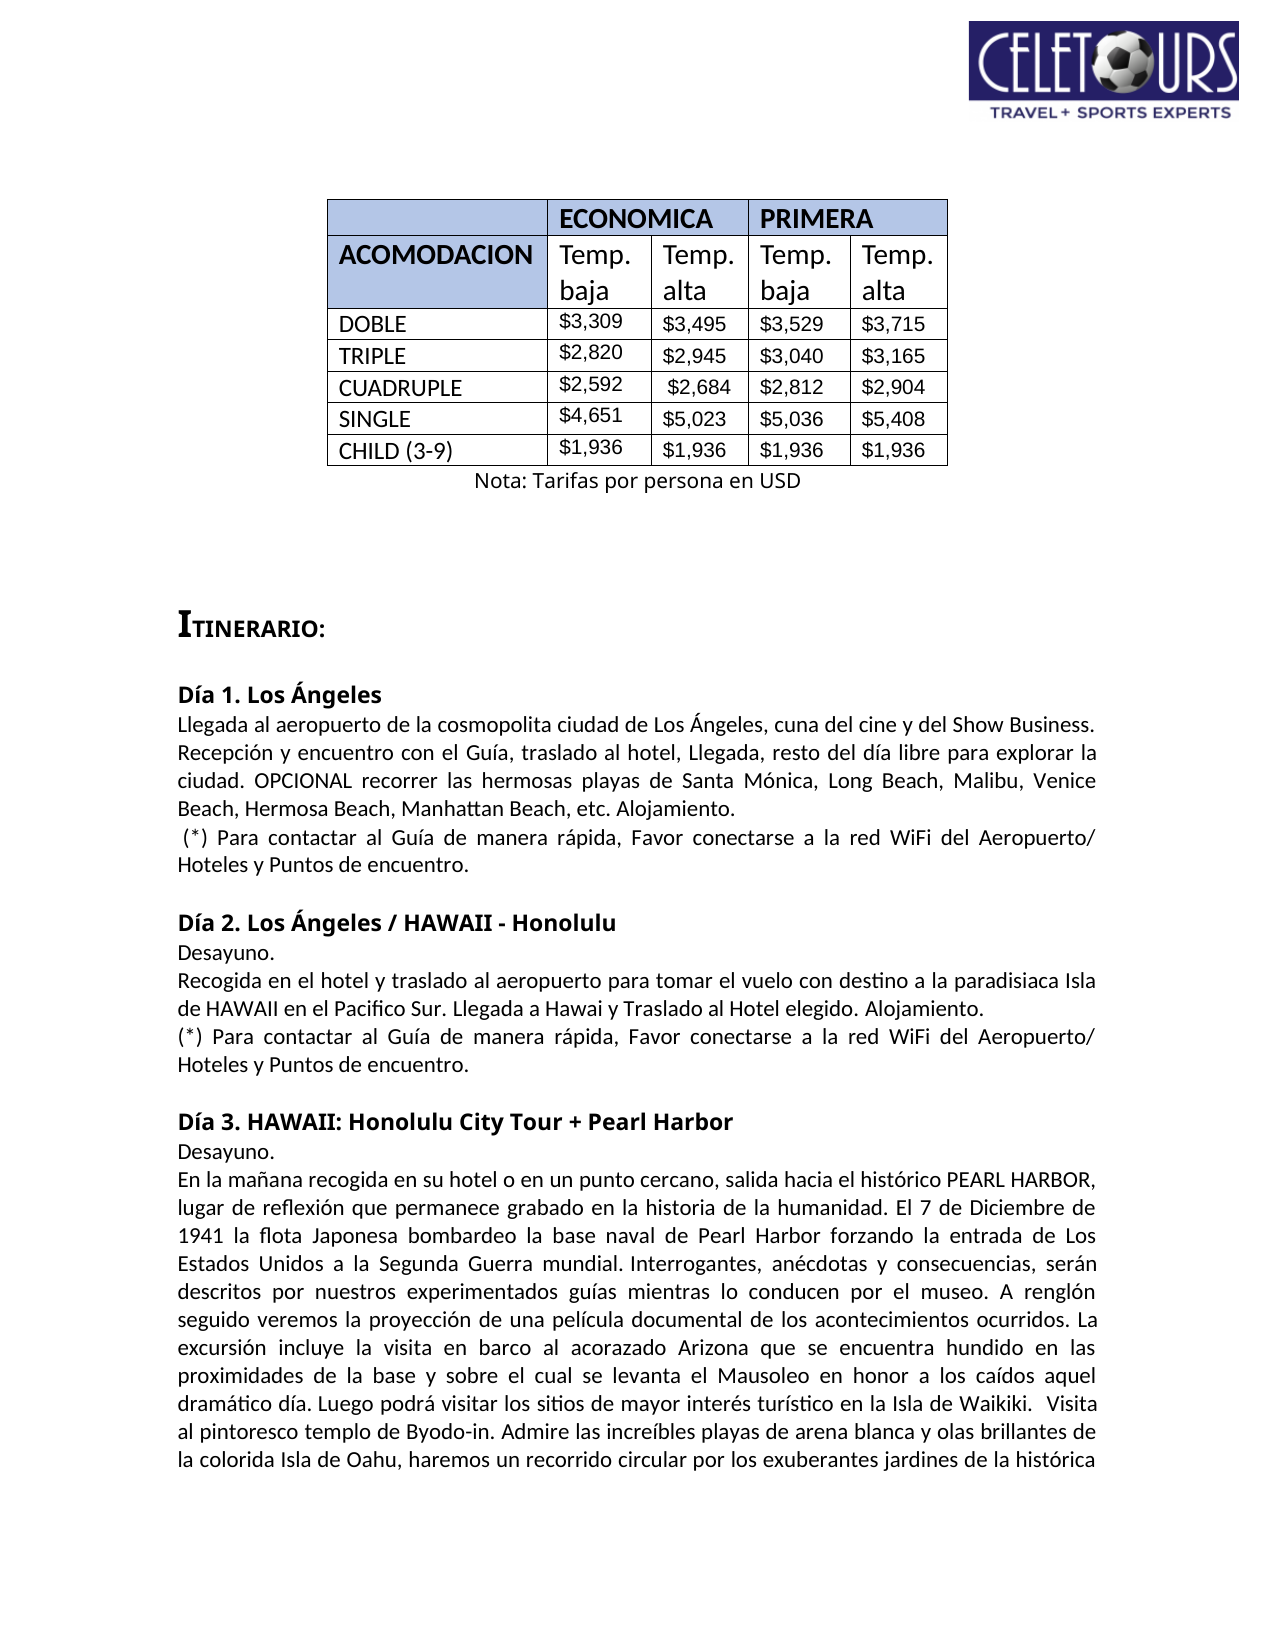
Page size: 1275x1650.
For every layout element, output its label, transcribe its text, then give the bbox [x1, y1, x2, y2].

table_cell $5,408 [851, 403, 947, 434]
table_cell $4,651 [548, 403, 651, 434]
table_cell $3,165 [851, 340, 947, 371]
text Desayuno. [177, 1137, 1098, 1165]
table_cell $3,495 [652, 309, 748, 339]
table_cell $5,036 [749, 403, 850, 434]
table_cell $1,936 [749, 435, 850, 465]
text (*) Para contactar al Guía de manera rápida, Favor conectarse a la red WiFi del Aeropuerto/ Hoteles y Puntos de encuentro. [177, 1022, 1098, 1078]
text Día 1. Los Ángeles [177, 679, 1098, 711]
text Nota: Tarifas por persona en USD [177, 466, 1098, 495]
table_cell $2,812 [749, 372, 850, 402]
table_cell Temp. baja [749, 236, 850, 308]
table_header [328, 200, 547, 235]
table_cell $5,023 [652, 403, 748, 434]
table_cell $1,936 [851, 435, 947, 465]
text Recogida en el hotel y traslado al aeropuerto para tomar el vuelo con destino a la paradisiaca Isla de HAWAII en el Pacifico Sur. Llegada a Hawai y Traslado al Hotel elegido. Alojamiento. [177, 966, 1098, 1022]
table_cell Temp. alta [652, 236, 748, 308]
table_cell $3,040 [749, 340, 850, 371]
table_cell CHILD (3-9) [328, 435, 547, 465]
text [177, 1165, 1098, 1473]
text Llegada al aeropuerto de la cosmopolita ciudad de Los Ángeles, cuna del cine y del Show Business. Recepción y encuentro con el Guía, traslado al hotel, Llegada, resto del día libre para explorar la ciudad. OPCIONAL recorrer las hermosas playas de Santa Mónica, Long Beach, Malibu, Venice Beach, Hermosa Beach, Manhattan Beach, etc. Alojamiento. [177, 711, 1098, 823]
text (*) Para contactar al Guía de manera rápida, Favor conectarse a la red WiFi del Aeropuerto/ Hoteles y Puntos de encuentro. [177, 823, 1098, 879]
table_cell ACOMODACION [328, 236, 547, 308]
text Día 3. HAWAII: Honolulu City Tour + Pearl Harbor [177, 1106, 1098, 1137]
text Día 2. Los Ángeles / HAWAII - Honolulu [177, 907, 1098, 938]
table_cell Temp. baja [548, 236, 651, 308]
table_cell $2,820 [548, 340, 651, 371]
text ITINERARIO: [177, 597, 1098, 648]
table_cell DOBLE [328, 309, 547, 339]
table_header PRIMERA [749, 200, 947, 235]
table_cell $3,529 [749, 309, 850, 339]
table_cell TRIPLE [328, 340, 547, 371]
table_cell Temp. alta [851, 236, 947, 308]
table_cell $2,592 [548, 372, 651, 402]
picture [968, 21, 1239, 122]
text Desayuno. [177, 938, 1098, 966]
table_cell CUADRUPLE [328, 372, 547, 402]
table_cell $3,309 [548, 309, 651, 339]
table_cell $1,936 [652, 435, 748, 465]
table_cell $3,715 [851, 309, 947, 339]
table_cell $2,684 [652, 372, 748, 402]
table_header ECONOMICA [548, 200, 748, 235]
table_cell $1,936 [548, 435, 651, 465]
table_cell SINGLE [328, 403, 547, 434]
table_cell $2,904 [851, 372, 947, 402]
table_cell $2,945 [652, 340, 748, 371]
